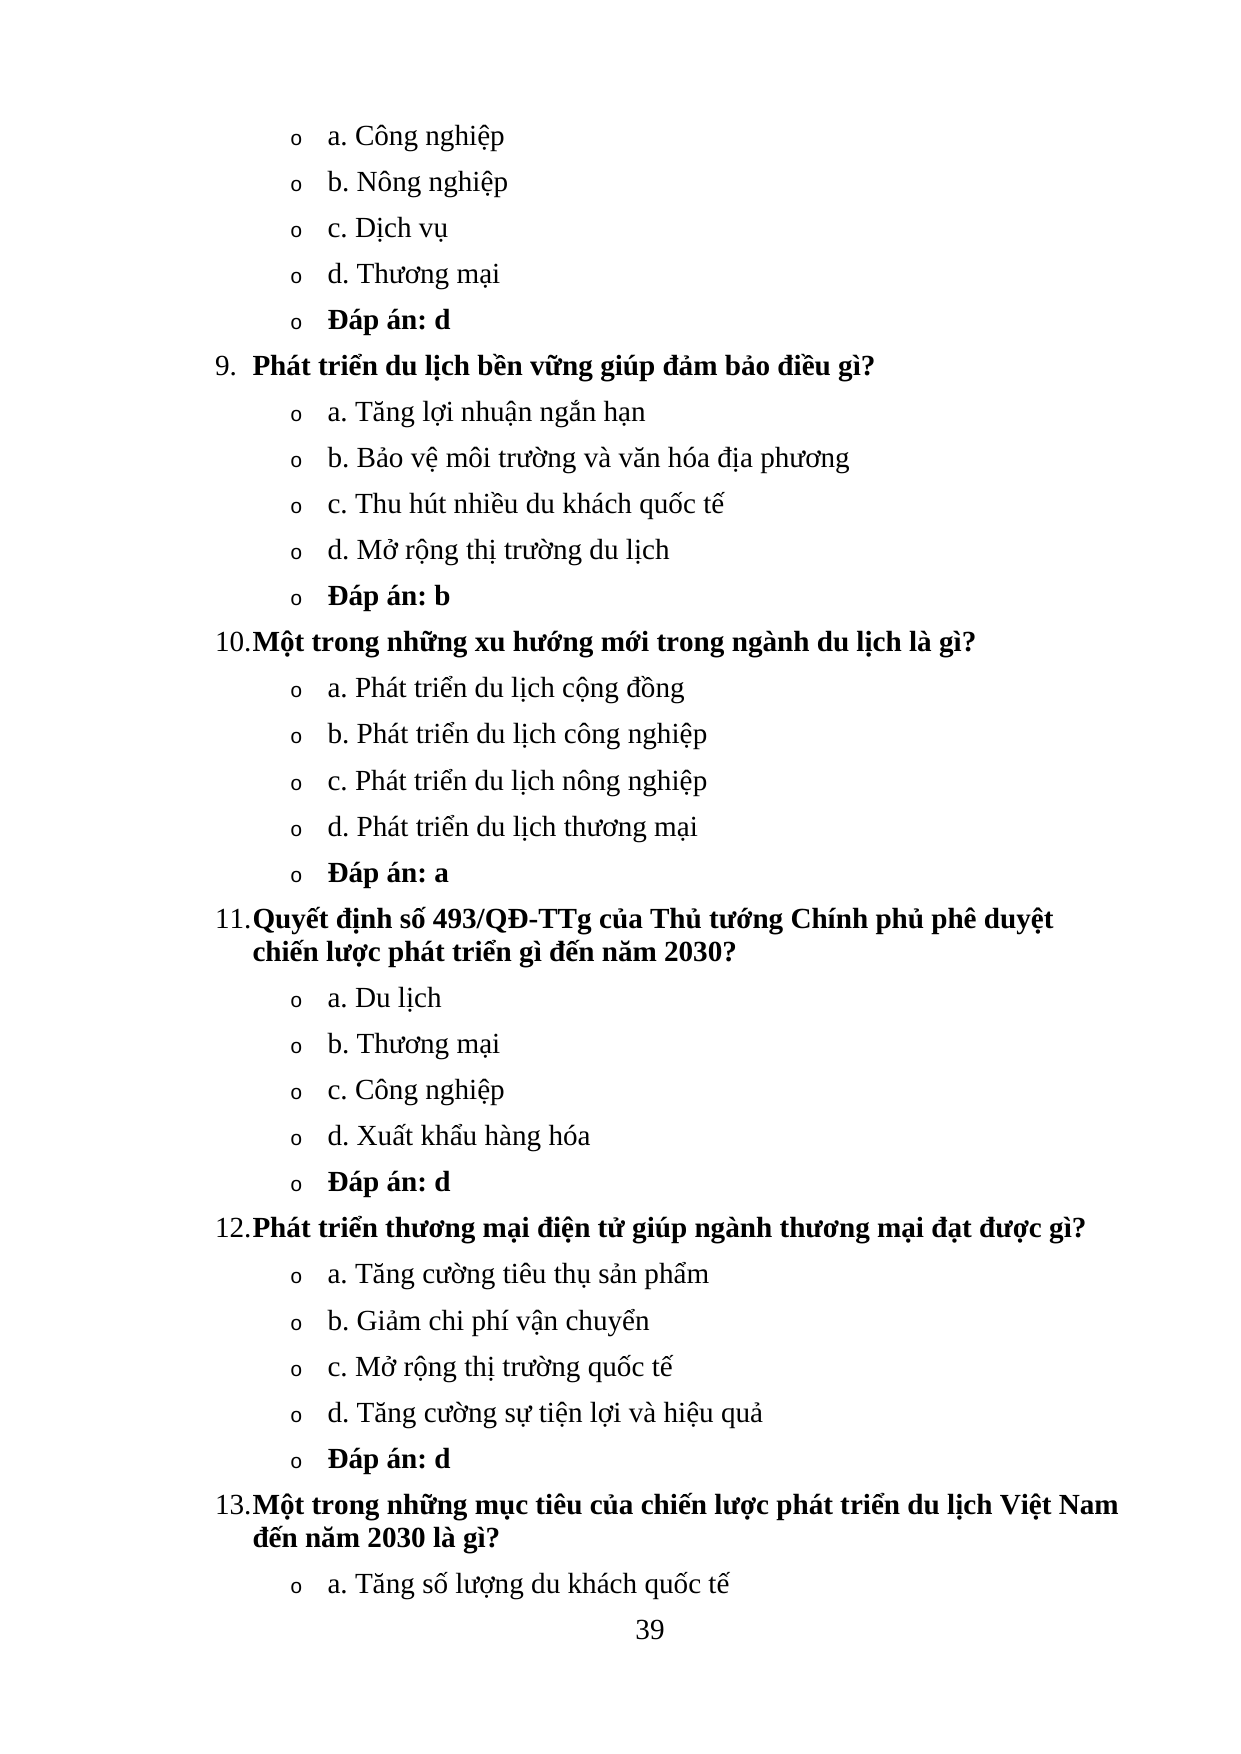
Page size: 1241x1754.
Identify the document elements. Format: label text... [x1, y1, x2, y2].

list a. Phát triển du lịch cộng đồng [290, 671, 1122, 704]
list a. Du lịch [290, 980, 1122, 1014]
list a. Tăng số lượng du khách quốc tế [290, 1566, 1122, 1600]
list b. Nông nghiệp [290, 164, 1122, 198]
list Một trong những mục tiêu của chiến lược phát triển du lịch Việt Nam đến năm 2030 là gì? [215, 1487, 1122, 1554]
list Đáp án: a [290, 855, 1122, 888]
list c. Dịch vụ [290, 210, 1122, 244]
list Một trong những xu hướng mới trong ngành du lịch là gì? [215, 624, 1122, 658]
list d. Thương mại [290, 256, 1122, 290]
list c. Phát triển du lịch nông nghiệp [290, 763, 1122, 796]
list Đáp án: b [290, 578, 1122, 612]
list a. Tăng lợi nhuận ngắn hạn [290, 394, 1122, 428]
list d. Mở rộng thị trường du lịch [290, 532, 1122, 566]
list d. Phát triển du lịch thương mại [290, 809, 1122, 842]
list b. Bảo vệ môi trường và văn hóa địa phương [290, 440, 1122, 474]
list b. Thương mại [290, 1026, 1122, 1060]
list Phát triển thương mại điện tử giúp ngành thương mại đạt được gì? [215, 1211, 1122, 1244]
list Phát triển du lịch bền vững giúp đảm bảo điều gì? [215, 348, 1122, 382]
list b. Phát triển du lịch công nghiệp [290, 717, 1122, 750]
list Đáp án: d [290, 1164, 1122, 1198]
list b. Giảm chi phí vận chuyển [290, 1303, 1122, 1336]
list a. Công nghiệp [290, 118, 1122, 152]
list Đáp án: d [290, 1441, 1122, 1474]
list c. Công nghiệp [290, 1072, 1122, 1106]
list Đáp án: d [290, 302, 1122, 336]
list d. Xuất khẩu hàng hóa [290, 1118, 1122, 1152]
list c. Thu hút nhiều du khách quốc tế [290, 486, 1122, 520]
list Quyết định số 493/QĐ-TTg của Thủ tướng Chính phủ phê duyệt chiến lược phát triển gì đến năm 2030? [215, 901, 1122, 968]
list c. Mở rộng thị trường quốc tế [290, 1349, 1122, 1382]
list d. Tăng cường sự tiện lợi và hiệu quả [290, 1395, 1122, 1428]
list a. Tăng cường tiêu thụ sản phẩm [290, 1257, 1122, 1290]
